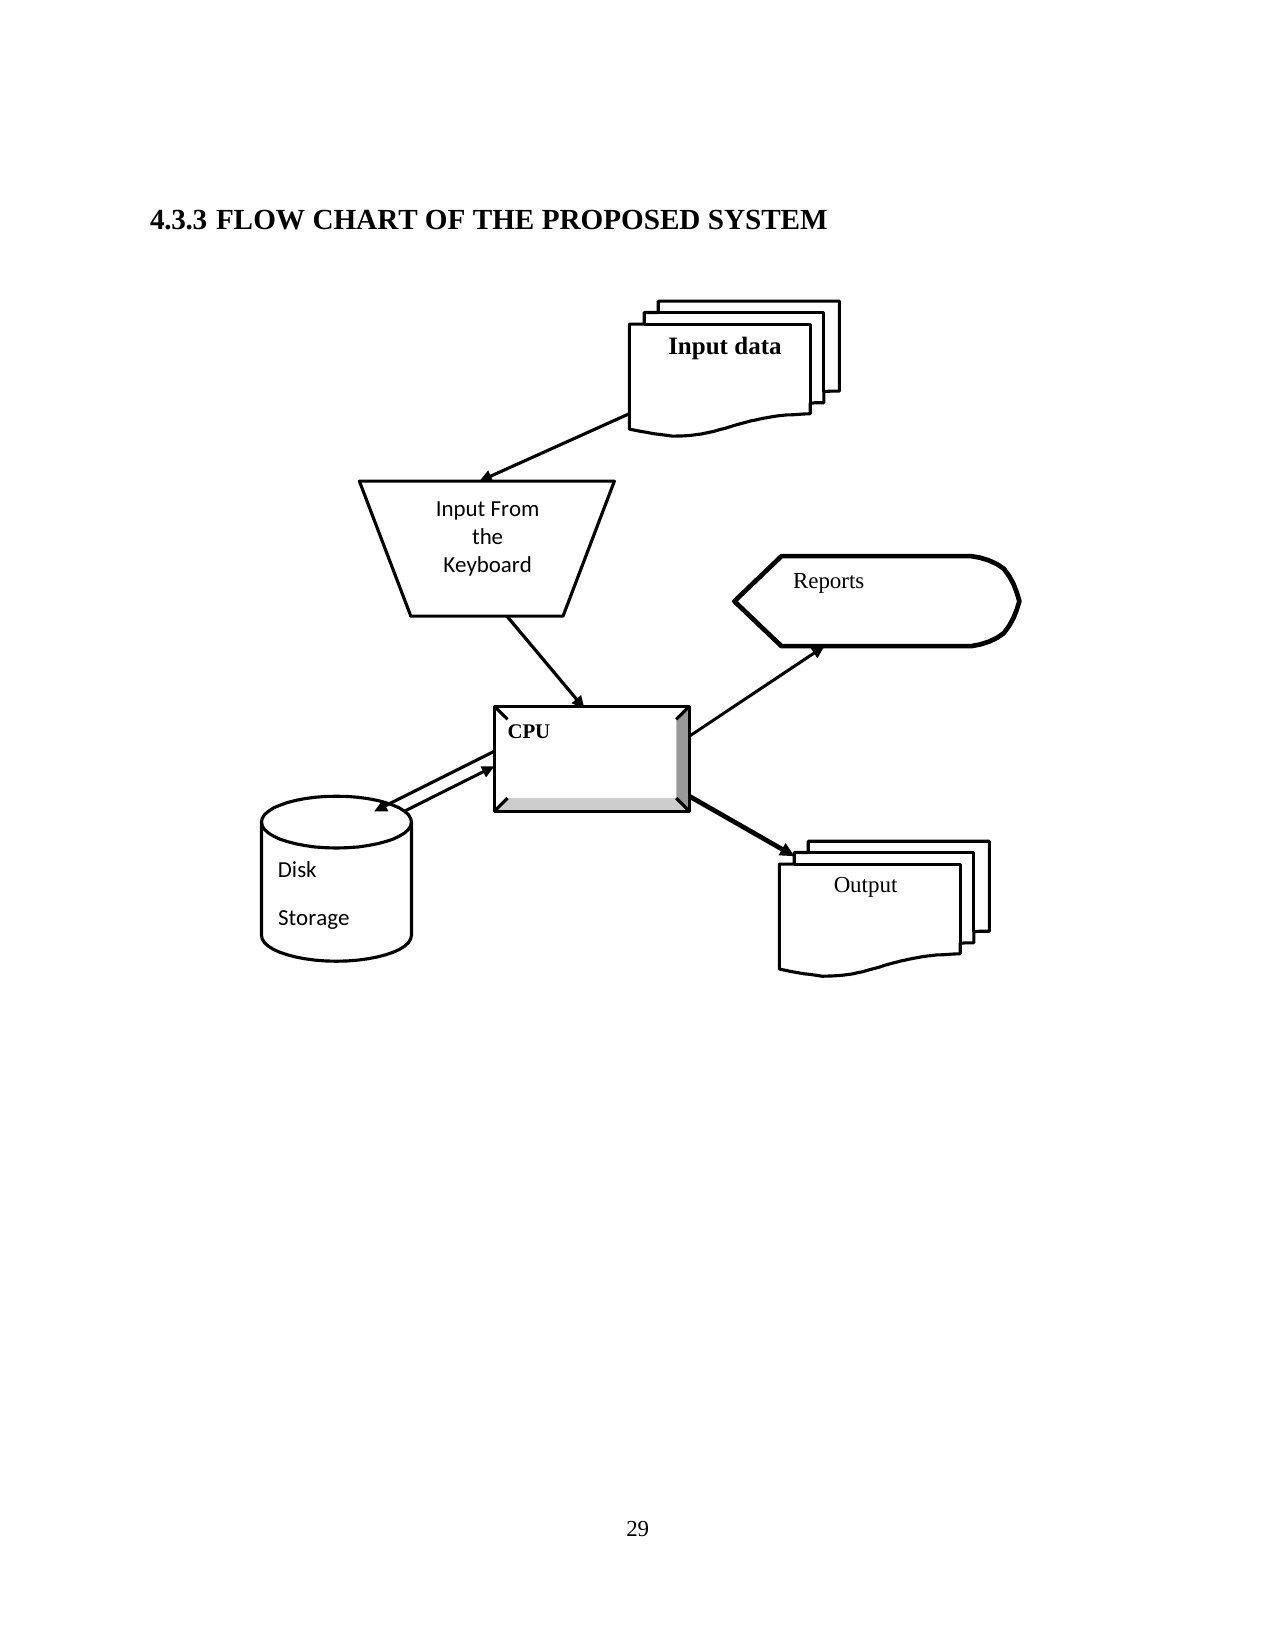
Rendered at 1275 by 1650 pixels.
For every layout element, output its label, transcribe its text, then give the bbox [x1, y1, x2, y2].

subtitle FLOW CHART OF THE PROPOSED SYSTEM [150, 202, 1233, 235]
